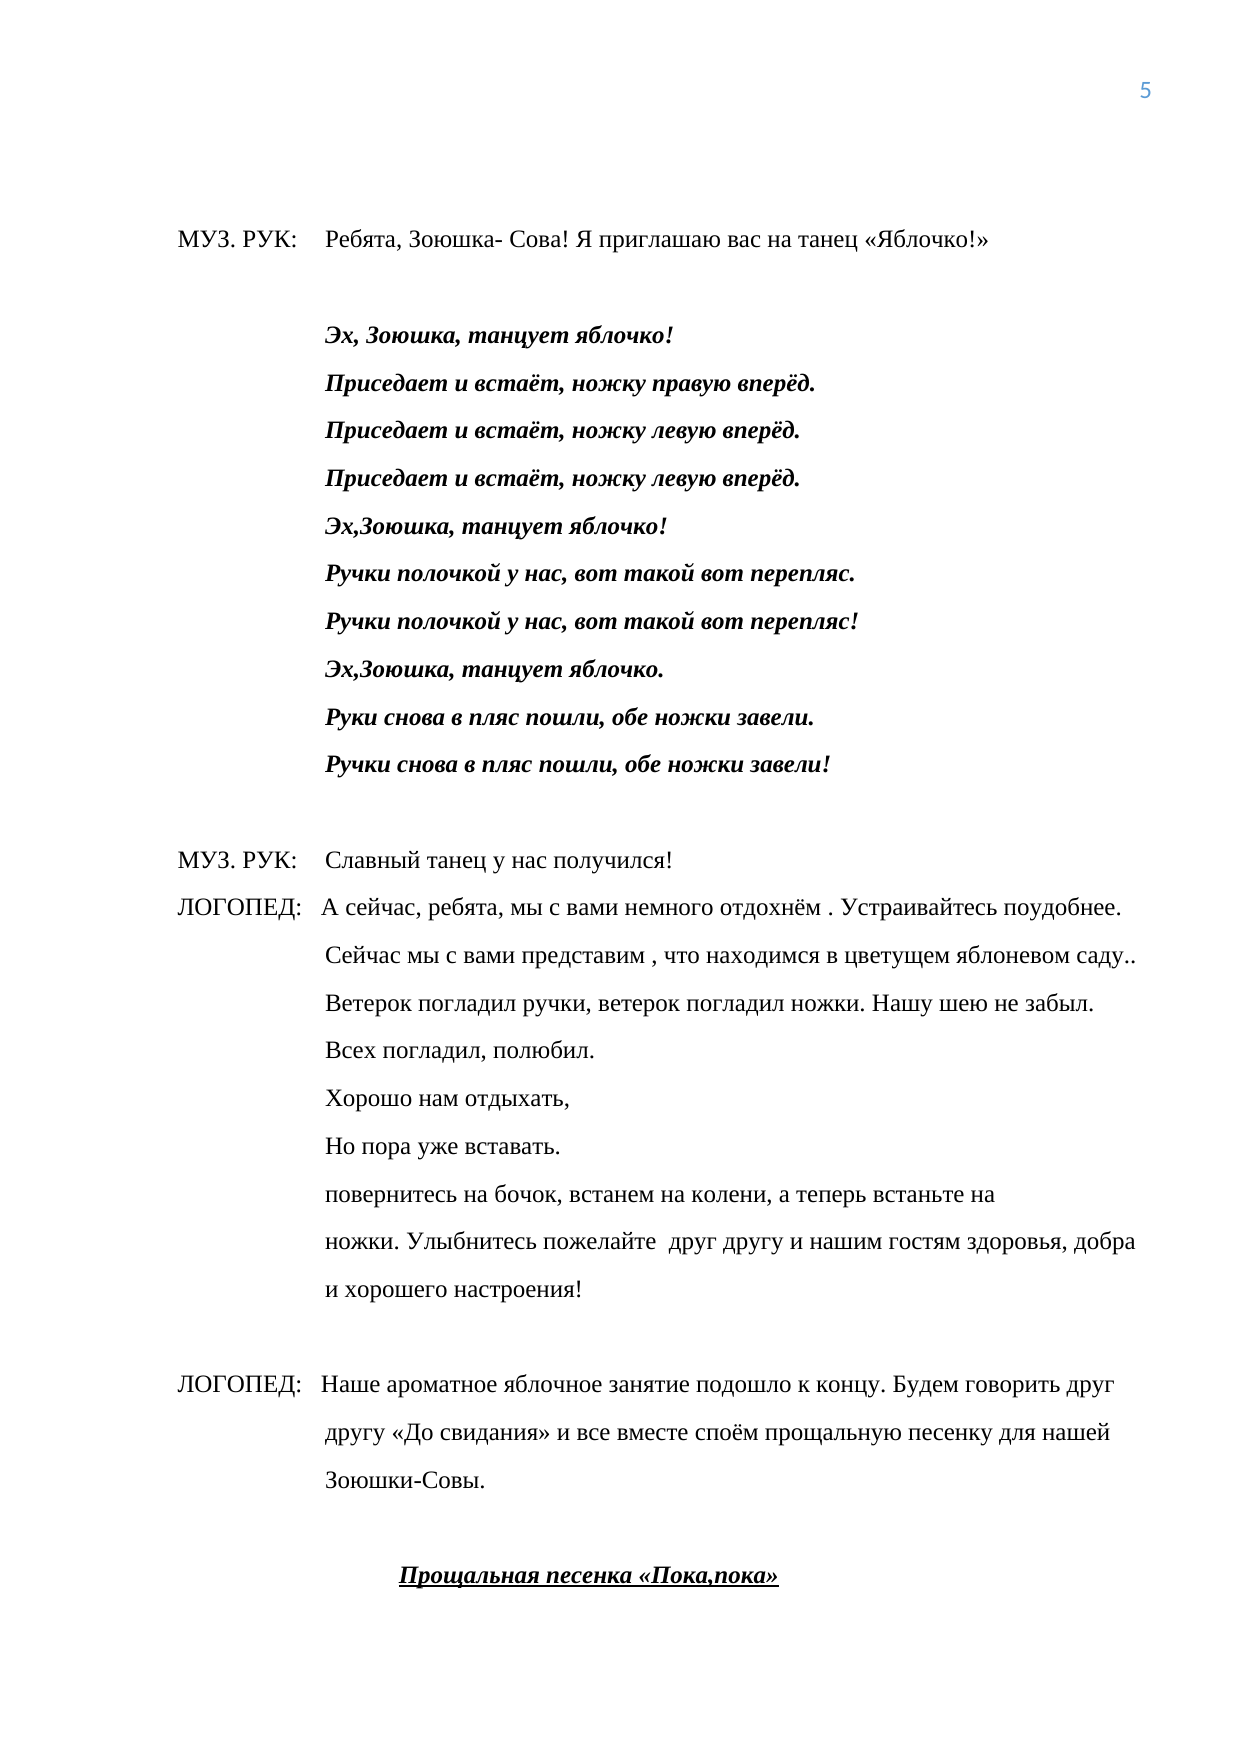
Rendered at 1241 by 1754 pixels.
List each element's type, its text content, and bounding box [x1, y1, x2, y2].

text Хорошо нам отдыхать, [251, 1083, 1152, 1112]
text ножки. Улыбнитесь пожелайте друг другу и нашим гостям здоровья, добра [251, 1226, 1152, 1255]
text другу «До свидания» и все вместе споём прощальную песенку для нашей [251, 1417, 1152, 1446]
text ЛОГОПЕД: А сейчас, ребята, мы с вами немного отдохнём . Устраивайтесь поудобнее. [177, 892, 1152, 921]
text Ручки полочкой у нас, вот такой вот перепляс! [251, 606, 1152, 635]
text Но пора уже вставать. [251, 1131, 1152, 1160]
text Прощальная песенка «Пока,пока» [325, 1560, 1152, 1589]
text повернитесь на бочок, встанем на колени, а теперь встаньте на [251, 1179, 1152, 1207]
text Ручки снова в пляс пошли, обе ножки завели! [251, 749, 1152, 778]
text Приседает и встаёт, ножку правую вперёд. [251, 368, 1152, 396]
text Зоюшки-Совы. [251, 1465, 1152, 1494]
text МУЗ. РУК: Ребята, Зоюшка- Сова! Я приглашаю вас на танец «Яблочко!» [177, 224, 1152, 253]
text МУЗ. РУК: Славный танец у нас получился! [177, 845, 1152, 873]
text Всех погладил, полюбил. [251, 1036, 1152, 1064]
text Эх,Зоюшка, танцует яблочко! [251, 511, 1152, 539]
text Эх,Зоюшка, танцует яблочко. [251, 654, 1152, 683]
text Сейчас мы с вами представим , что находимся в цветущем яблоневом саду.. [177, 940, 1152, 969]
text и хорошего настроения! [251, 1274, 1152, 1303]
text Руки снова в пляс пошли, обе ножки завели. [251, 702, 1152, 730]
text Ручки полочкой у нас, вот такой вот перепляс. [251, 558, 1152, 587]
text Приседает и встаёт, ножку левую вперёд. [251, 463, 1152, 492]
text ЛОГОПЕД: Наше ароматное яблочное занятие подошло к концу. Будем говорить друг [177, 1369, 1152, 1398]
text Эх, Зоюшка, танцует яблочко! [251, 320, 1152, 349]
text Ветерок погладил ручки, ветерок погладил ножки. Нашу шею не забыл. [251, 988, 1152, 1017]
text Приседает и встаёт, ножку левую вперёд. [251, 415, 1152, 444]
